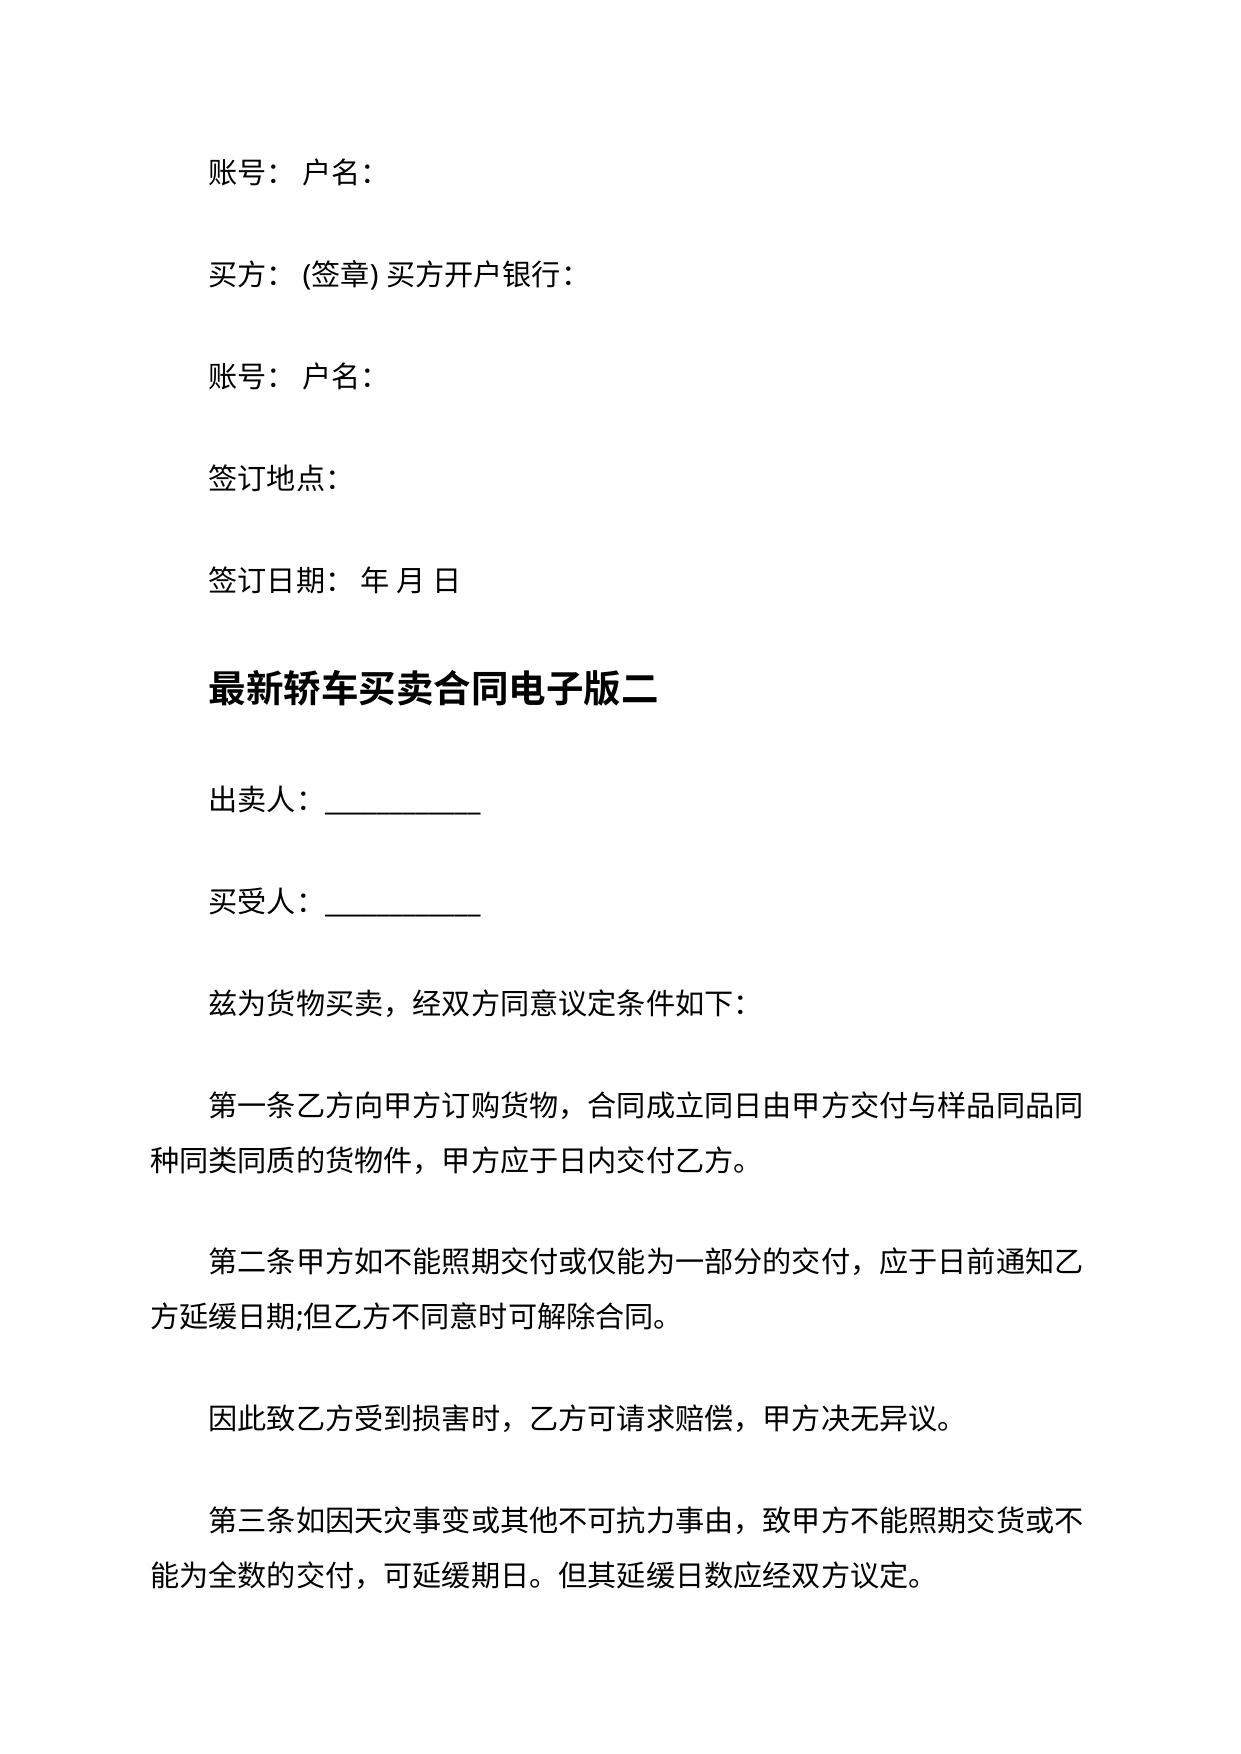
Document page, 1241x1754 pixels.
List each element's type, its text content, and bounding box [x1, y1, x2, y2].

text 账号： 户名： [150, 150, 1090, 192]
text 签订地点： [150, 456, 1090, 498]
text 签订日期： 年 月 日 [150, 557, 1090, 599]
text 因此致乙方受到损害时，乙方可请求赔偿，甲方决无异议。 [150, 1396, 1090, 1438]
text 买受人：____________ [150, 878, 1090, 921]
text 第三条如因天灾事变或其他不可抗力事由，致甲方不能照期交货或不能为全数的交付，可延缓期日。但其延缓日数应经双方议定。 [150, 1497, 1090, 1595]
text 第二条甲方如不能照期交付或仅能为一部分的交付，应于日前通知乙方延缓日期;但乙方不同意时可解除合同。 [150, 1239, 1090, 1336]
text 账号： 户名： [150, 354, 1090, 396]
text 兹为货物买卖，经双方同意议定条件如下： [150, 980, 1090, 1023]
text 出卖人：____________ [150, 776, 1090, 819]
text 买方： (签章) 买方开户银行： [150, 252, 1090, 294]
text 第一条乙方向甲方订购货物，合同成立同日由甲方交付与样品同品同种同类同质的货物件，甲方应于日内交付乙方。 [150, 1082, 1090, 1179]
text 最新轿车买卖合同电子版二 [150, 659, 1090, 713]
